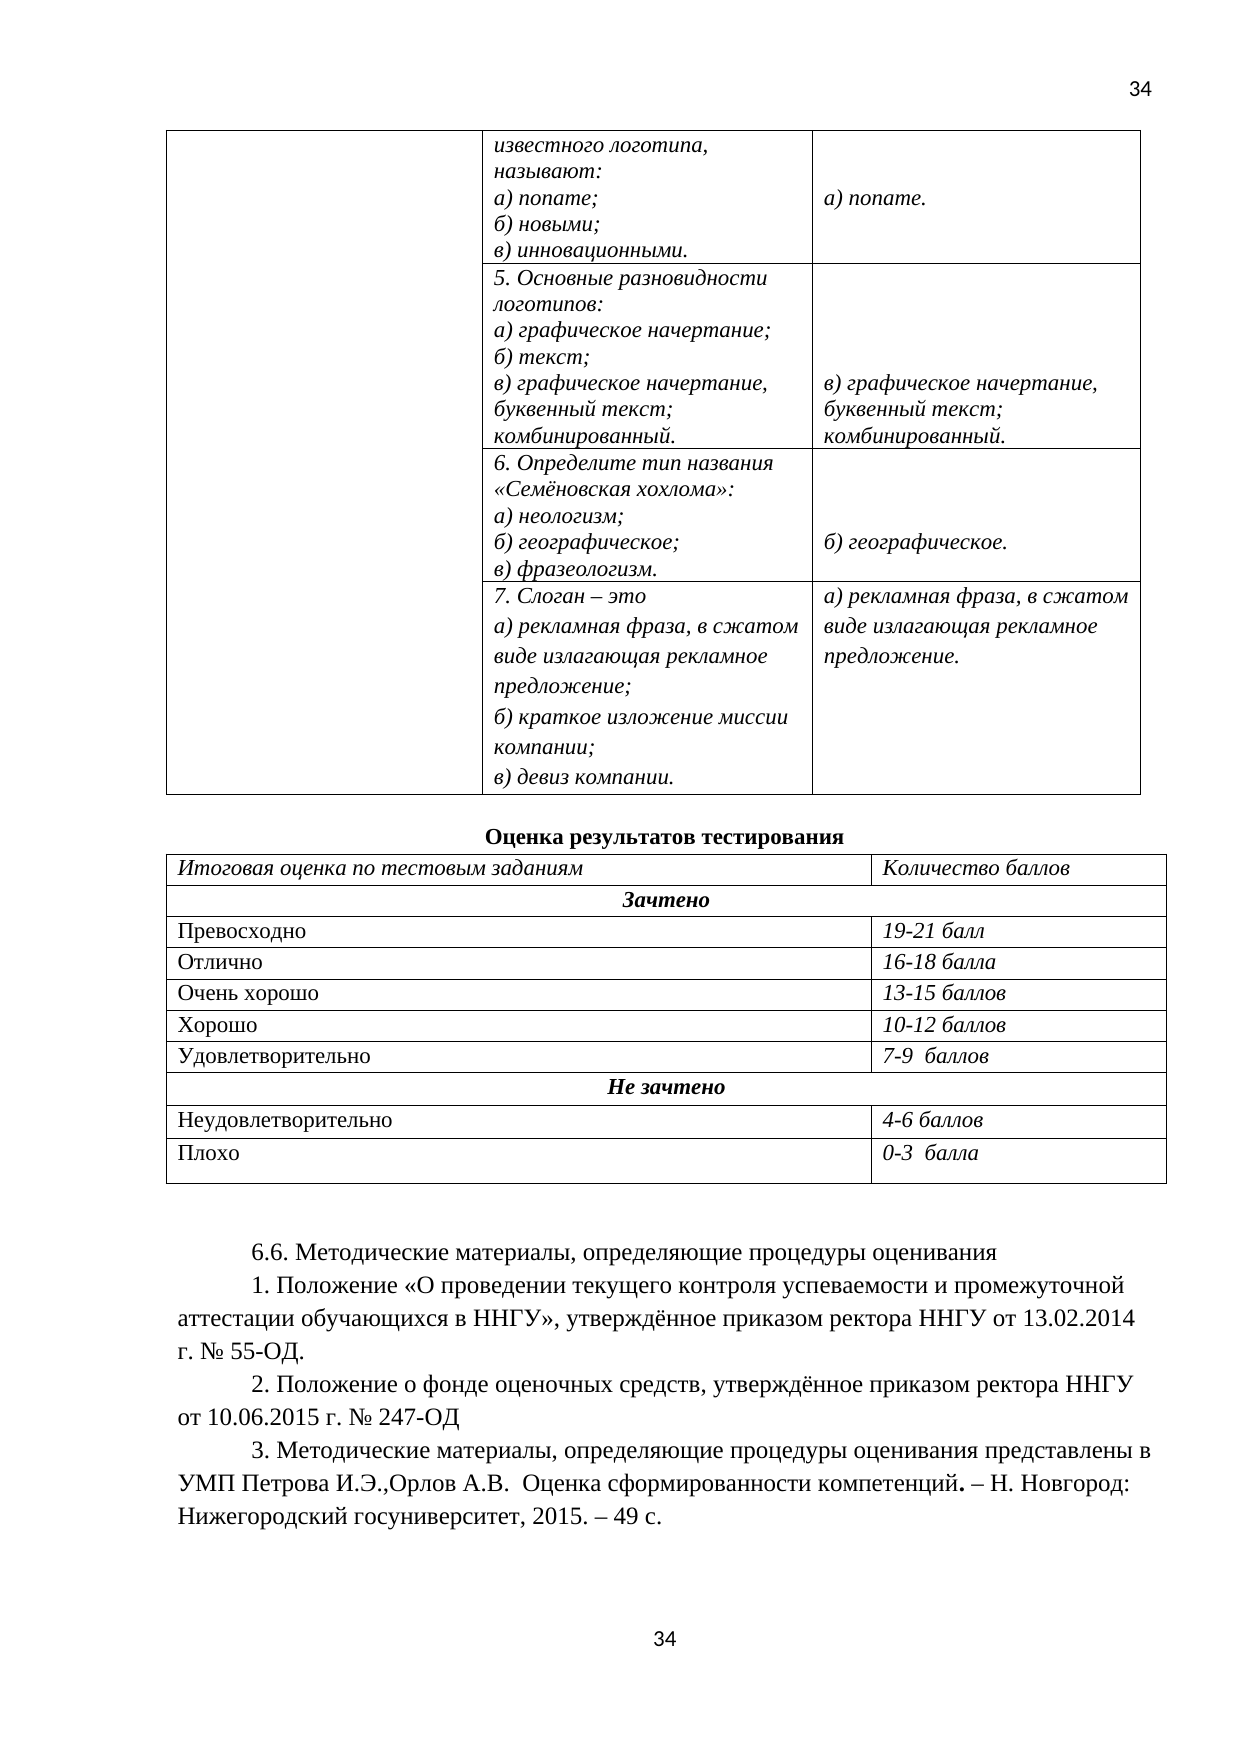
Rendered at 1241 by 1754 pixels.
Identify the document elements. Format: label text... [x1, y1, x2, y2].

table_cell Зачтено [167, 886, 1166, 916]
table_cell 7. Слоган – это а) рекламная фраза, в сжатом виде излагающая рекламное предложение; б) краткое изложение миссии компании; в) девиз компании. [483, 582, 812, 793]
table_cell Превосходно [167, 917, 871, 947]
table_cell 0-3 балла [872, 1139, 1166, 1183]
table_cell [483, 131, 812, 263]
table_cell 6. Определите тип названия «Семёновская хохлома»: а) неологизм; б) географическое; в) фразеологизм. [483, 449, 812, 581]
table_cell Плохо [167, 1139, 871, 1183]
table_cell а) рекламная фраза, в сжатом виде излагающая рекламное предложение. [813, 582, 1140, 793]
table_cell 7-9 баллов [872, 1042, 1166, 1072]
table_cell 5. Основные разновидности логотипов: а) графическое начертание; б) текст; в) графическое начертание, буквенный текст; комбинированный. [483, 264, 812, 448]
table_cell Удовлетворительно [167, 1042, 871, 1072]
text 2. Положение о фонде оценочных средств, утверждённое приказом ректора ННГУ от 10.06.2015 г. № 247-ОД [177, 1369, 1152, 1431]
table_cell 4-6 баллов [872, 1106, 1166, 1138]
table_cell Хорошо [167, 1011, 871, 1041]
text 3. Методические материалы, определяющие процедуры оценивания представлены в УМП Петрова И.Э.,Орлов А.В. Оценка сформированности компетенций. – Н. Новгород: Нижегородский госуниверситет, 2015. – 49 с. [177, 1435, 1152, 1530]
table_cell а) noname. [813, 131, 1140, 263]
text 1. Положение «О проведении текущего контроля успеваемости и промежуточной аттестации обучающихся в ННГУ», утверждённое приказом ректора ННГУ от 13.02.2014 г. № 55-ОД. [177, 1270, 1152, 1365]
table_cell 16-18 балла [872, 948, 1166, 978]
table_cell в) графическое начертание, буквенный текст; комбинированный. [813, 264, 1140, 448]
table_cell 10-12 баллов [872, 1011, 1166, 1041]
table_header Количество баллов [872, 855, 1166, 885]
table_cell 13-15 баллов [872, 980, 1166, 1010]
table_cell Отлично [167, 948, 871, 978]
table_header Итоговая оценка по тестовым заданиям [167, 855, 871, 885]
table_cell Неудовлетворительно [167, 1106, 871, 1138]
table_cell 19-21 балл [872, 917, 1166, 947]
list Оценка результатов тестирования [177, 823, 1152, 849]
list 6.6. Методические материалы, определяющие процедуры оценивания [251, 1237, 1152, 1266]
table_cell Не зачтено [167, 1073, 1166, 1105]
table_cell Очень хорошо [167, 980, 871, 1010]
table_cell б) географическое. [813, 449, 1140, 581]
